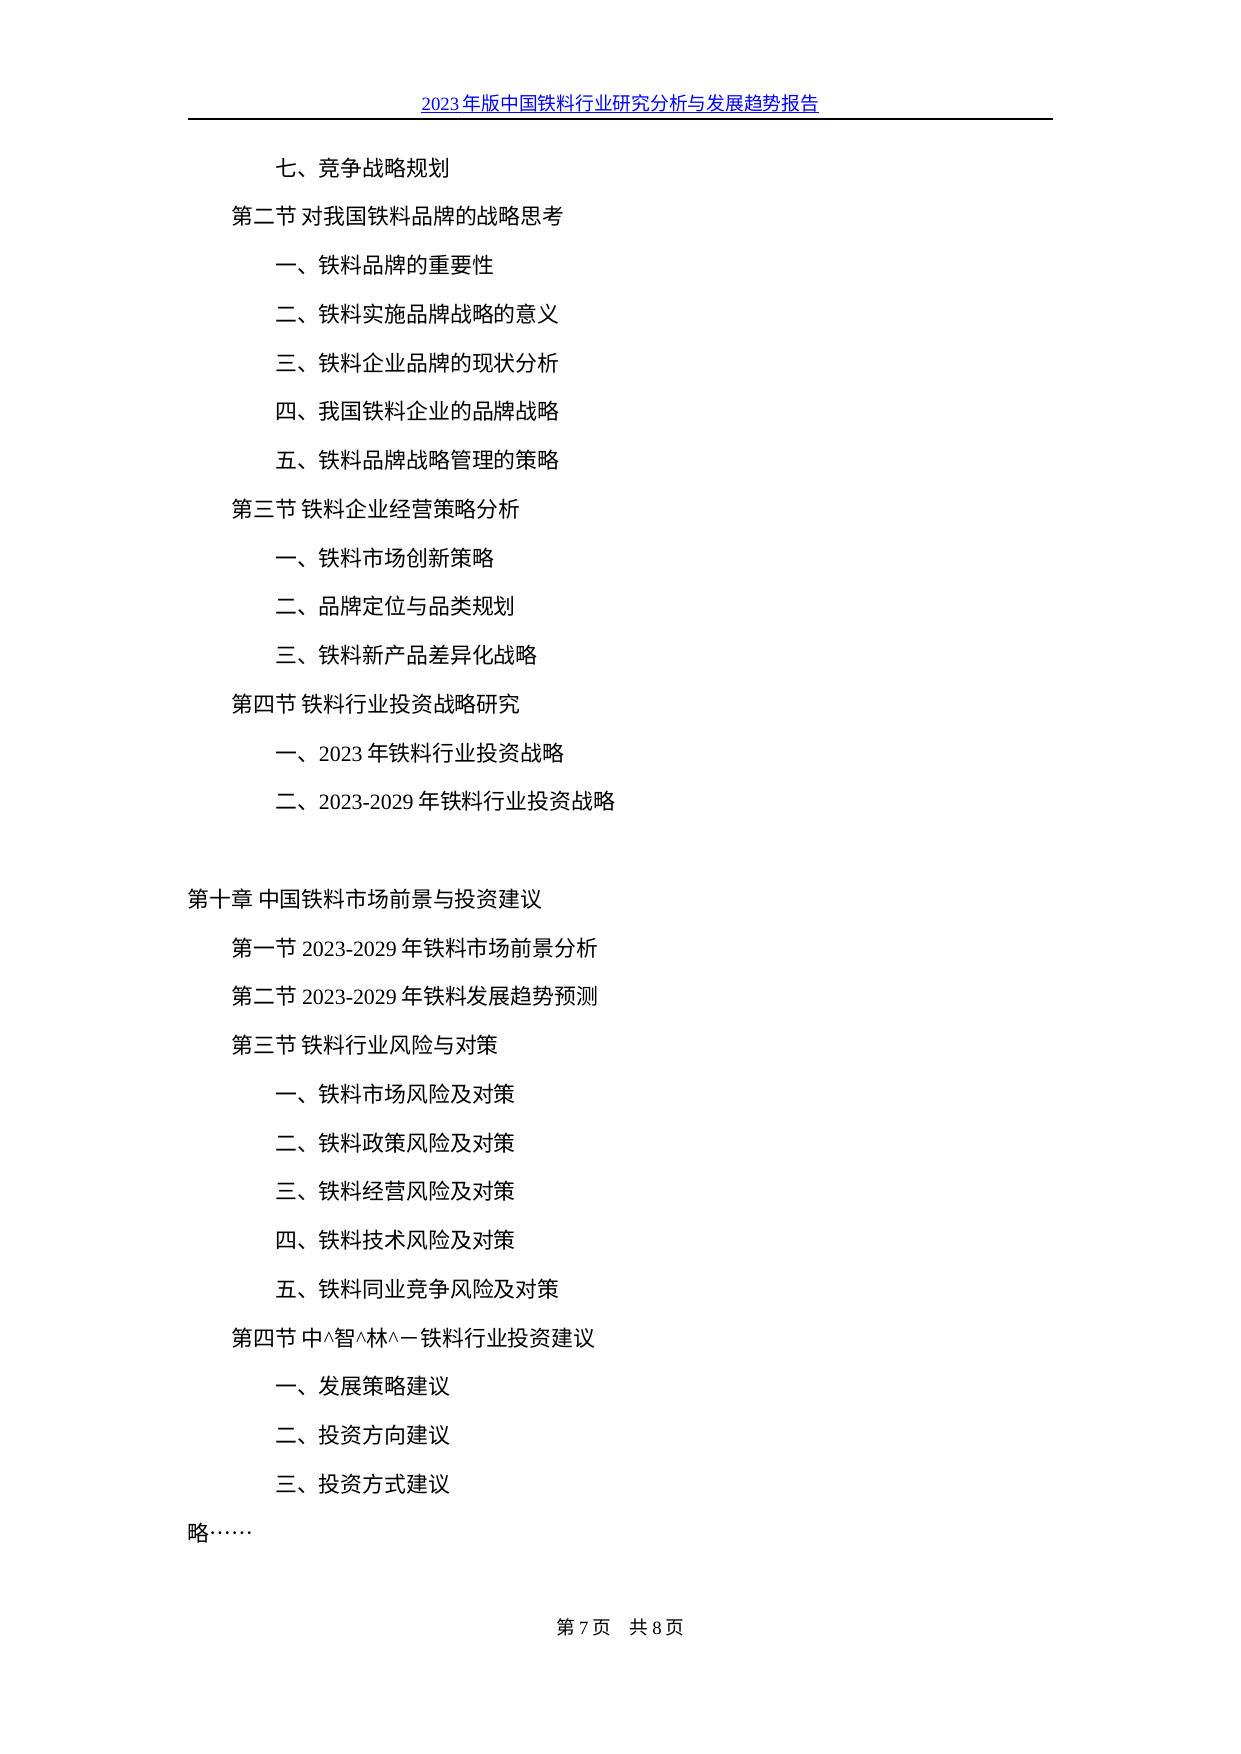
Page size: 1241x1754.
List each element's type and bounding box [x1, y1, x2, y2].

text [187, 150, 1053, 1548]
